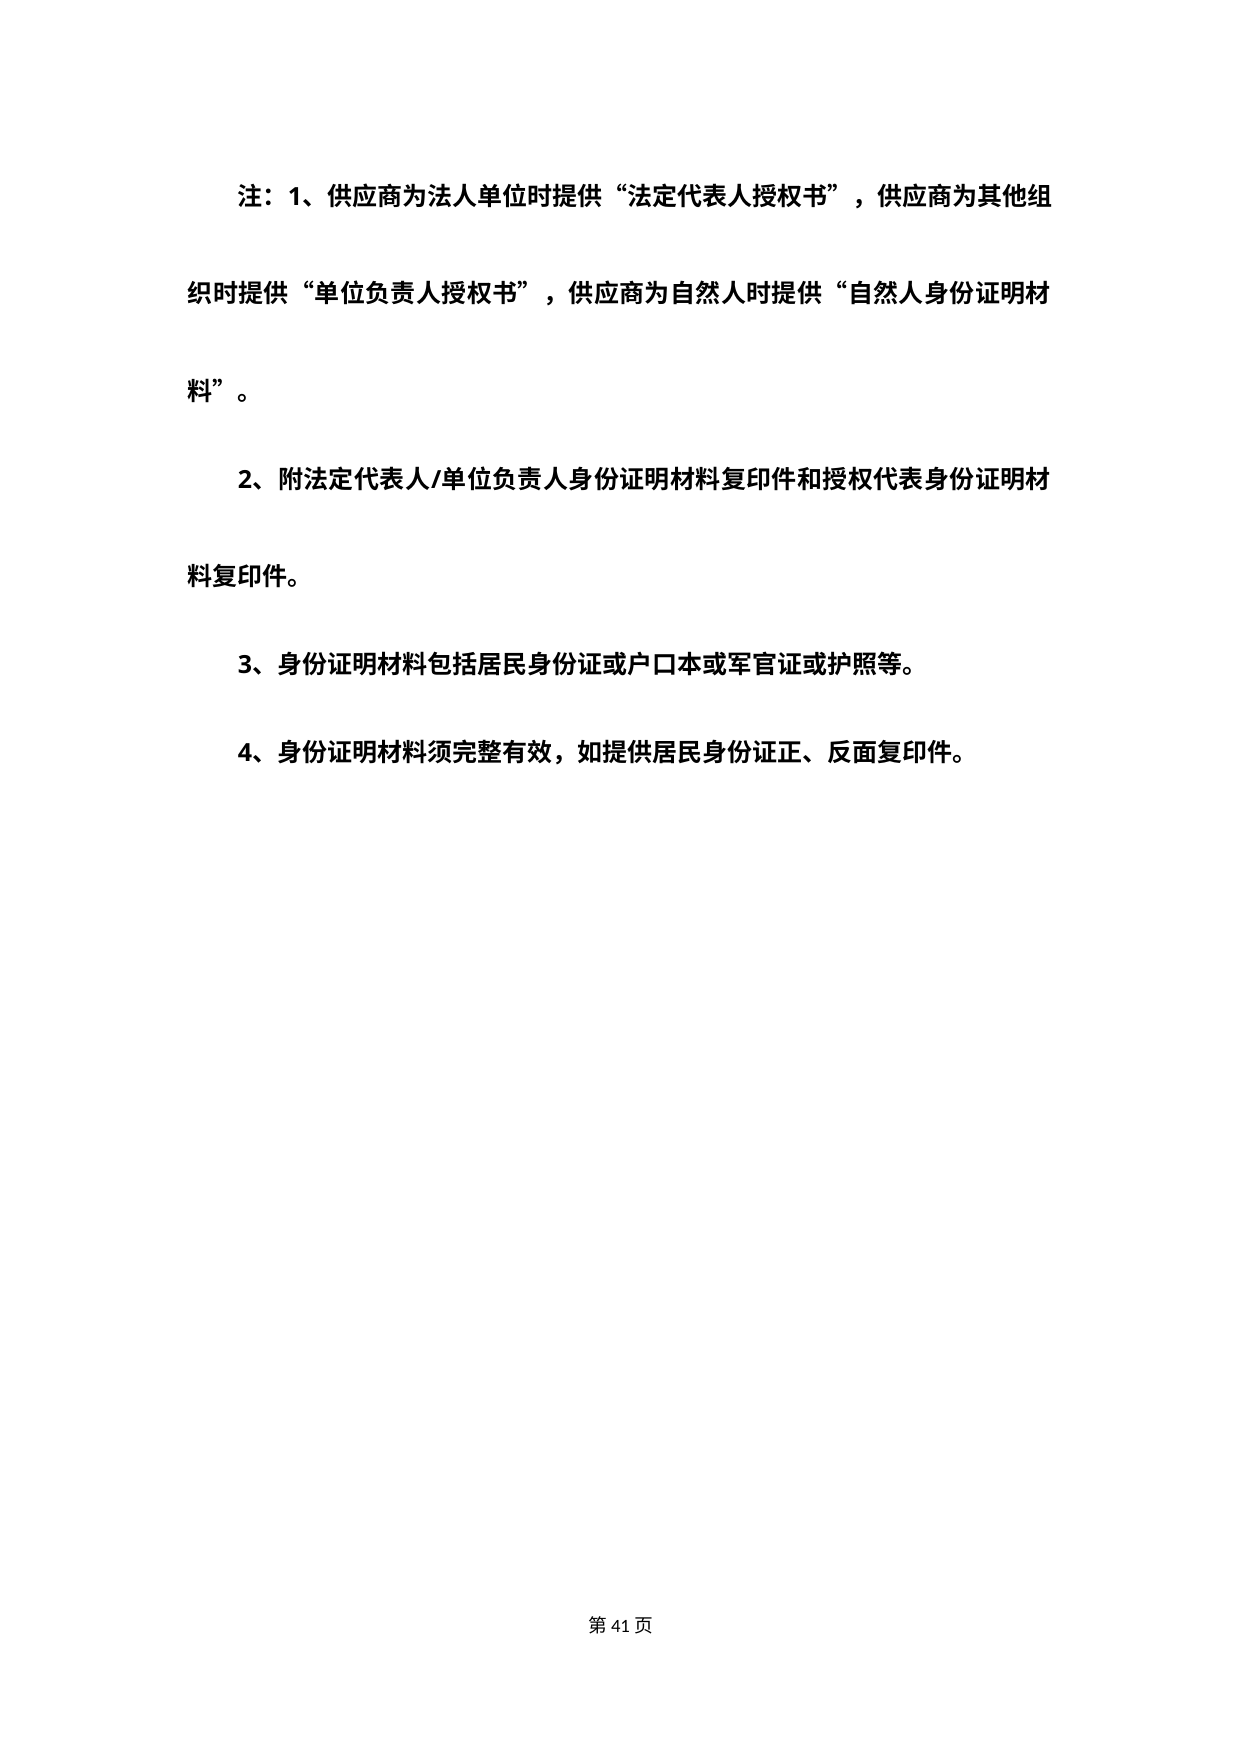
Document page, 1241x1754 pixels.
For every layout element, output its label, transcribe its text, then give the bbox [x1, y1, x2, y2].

text 2、附法定代表人/单位负责人身份证明材料复印件和授权代表身份证明材料复印件。 [187, 445, 1053, 607]
text 4、身份证明材料须完整有效，如提供居民身份证正、反面复印件。 [187, 718, 1053, 783]
text 3、身份证明材料包括居民身份证或户口本或军官证或护照等。 [187, 630, 1053, 695]
text 注：1、供应商为法人单位时提供“法定代表人授权书”，供应商为其他组织时提供“单位负责人授权书”，供应商为自然人时提供“自然人身份证明材料”。 [187, 162, 1053, 422]
